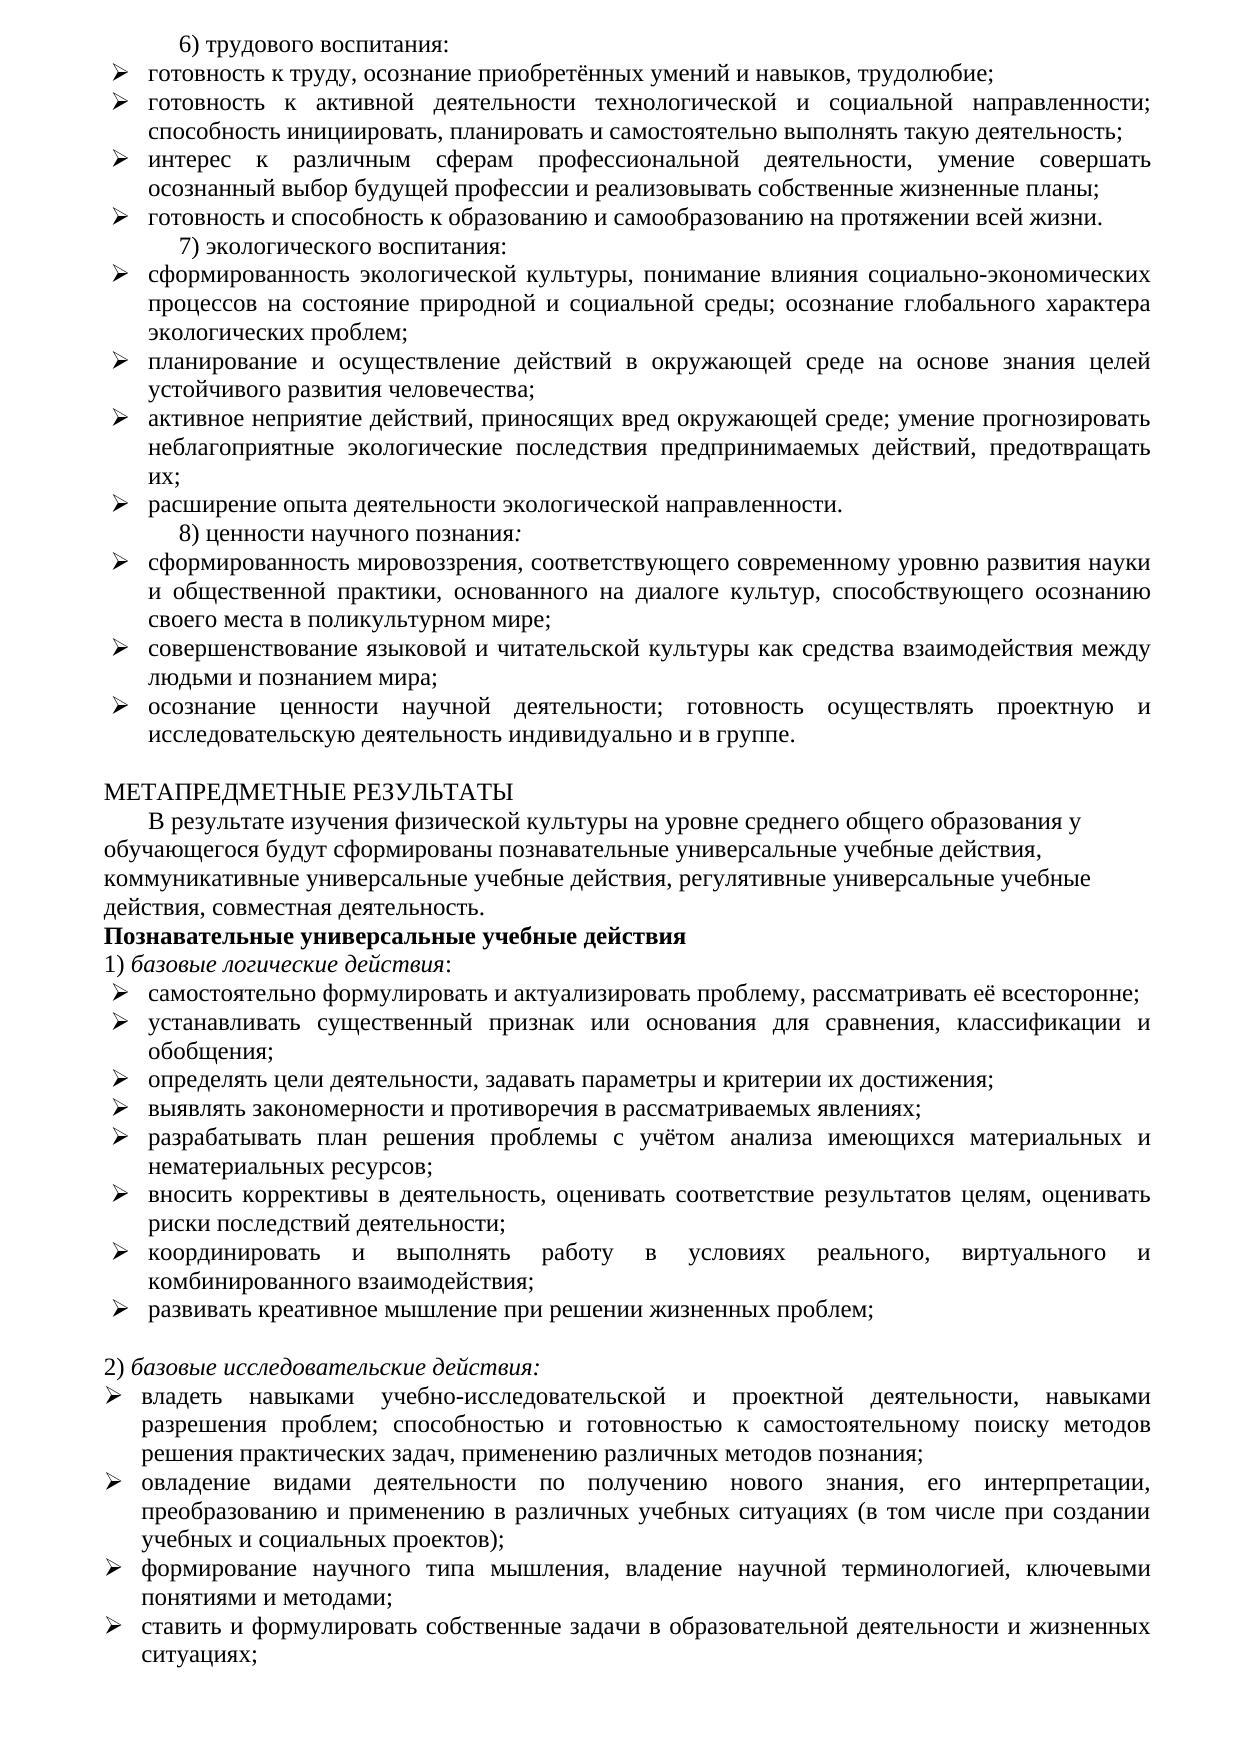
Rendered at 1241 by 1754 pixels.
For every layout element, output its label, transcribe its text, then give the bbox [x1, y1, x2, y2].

list самостоятельно формулировать и актуализировать проблему, рассматривать её всесторонне; [110, 978, 1152, 1007]
list сформированность мировоззрения, соответствующего современному уровню развития науки и общественной практики, основанного на диалоге культур, способствующего осознанию своего места в поликультурном мире; [110, 547, 1152, 633]
text Познавательные универсальные учебные действия [103, 921, 1152, 949]
list выявлять закономерности и противоречия в рассматриваемых явлениях; [110, 1093, 1152, 1122]
text 1) базовые логические действия: [103, 949, 1152, 978]
list устанавливать существенный признак или основания для сравнения, классификации и обобщения; [110, 1007, 1152, 1064]
list овладение видами деятельности по получению нового знания, его интерпретации, преобразованию и применению в различных учебных ситуациях (в том числе при создании учебных и социальных проектов); [103, 1467, 1152, 1553]
list готовность к труду, осознание приобретённых умений и навыков, трудолюбие; [110, 58, 1152, 87]
list готовность к активной деятельности технологической и социальной направленности; способность инициировать, планировать и самостоятельно выполнять такую деятельность; [110, 87, 1152, 144]
list интерес к различным сферам профессиональной деятельности, умение совершать осознанный выбор будущей профессии и реализовывать собственные жизненные планы; [110, 144, 1152, 202]
list планирование и осуществление действий в окружающей среде на основе знания целей устойчивого развития человечества; [110, 346, 1152, 403]
list осознание ценности научной деятельности; готовность осуществлять проектную и исследовательскую деятельность индивидуально и в группе. [110, 691, 1152, 748]
list разрабатывать план решения проблемы с учётом анализа имеющихся материальных и нематериальных ресурсов; [110, 1122, 1152, 1179]
list определять цели деятельности, задавать параметры и критерии их достижения; [110, 1064, 1152, 1093]
list совершенствование языковой и читательской культуры как средства взаимодействия между людьми и познанием мира; [110, 633, 1152, 691]
list вносить коррективы в деятельность, оценивать соответствие результатов целям, оценивать риски последствий деятельности; [110, 1179, 1152, 1237]
list координировать и выполнять работу в условиях реального, виртуального и комбинированного взаимодействия; [110, 1237, 1152, 1294]
text 8) ценности научного познания: [178, 518, 1152, 547]
list готовность и способность к образованию и самообразованию на протяжении всей жизни. [110, 202, 1152, 231]
text В результате изучения физической культуры на уровне среднего общего образования у обучающегося будут сформированы познавательные универсальные учебные действия, коммуникативные универсальные учебные действия, регулятивные универсальные учебные действия, совместная деятельность. [103, 806, 1152, 921]
text МЕТАПРЕДМЕТНЫЕ РЕЗУЛЬТАТЫ [103, 777, 1152, 806]
list развивать креативное мышление при решении жизненных проблем; [110, 1294, 1152, 1323]
text 6) трудового воспитания: [178, 29, 1152, 58]
list активное неприятие действий, приносящих вред окружающей среде; умение прогнозировать неблагоприятные экологические последствия предпринимаемых действий, предотвращать их; [110, 403, 1152, 489]
text 7) экологического воспитания: [178, 231, 1152, 259]
list сформированность экологической культуры, понимание влияния социально-экономических процессов на состояние природной и социальной среды; осознание глобального характера экологических проблем; [110, 259, 1152, 346]
list формирование научного типа мышления, владение научной терминологией, ключевыми понятиями и методами; [103, 1553, 1152, 1611]
list расширение опыта деятельности экологической направленности. [110, 489, 1152, 518]
list ставить и формулировать собственные задачи в образовательной деятельности и жизненных ситуациях; [103, 1611, 1152, 1668]
text 2) базовые исследовательские действия: [103, 1352, 1152, 1381]
list владеть навыками учебно-исследовательской и проектной деятельности, навыками разрешения проблем; способностью и готовностью к самостоятельному поиску методов решения практических задач, применению различных методов познания; [103, 1381, 1152, 1467]
